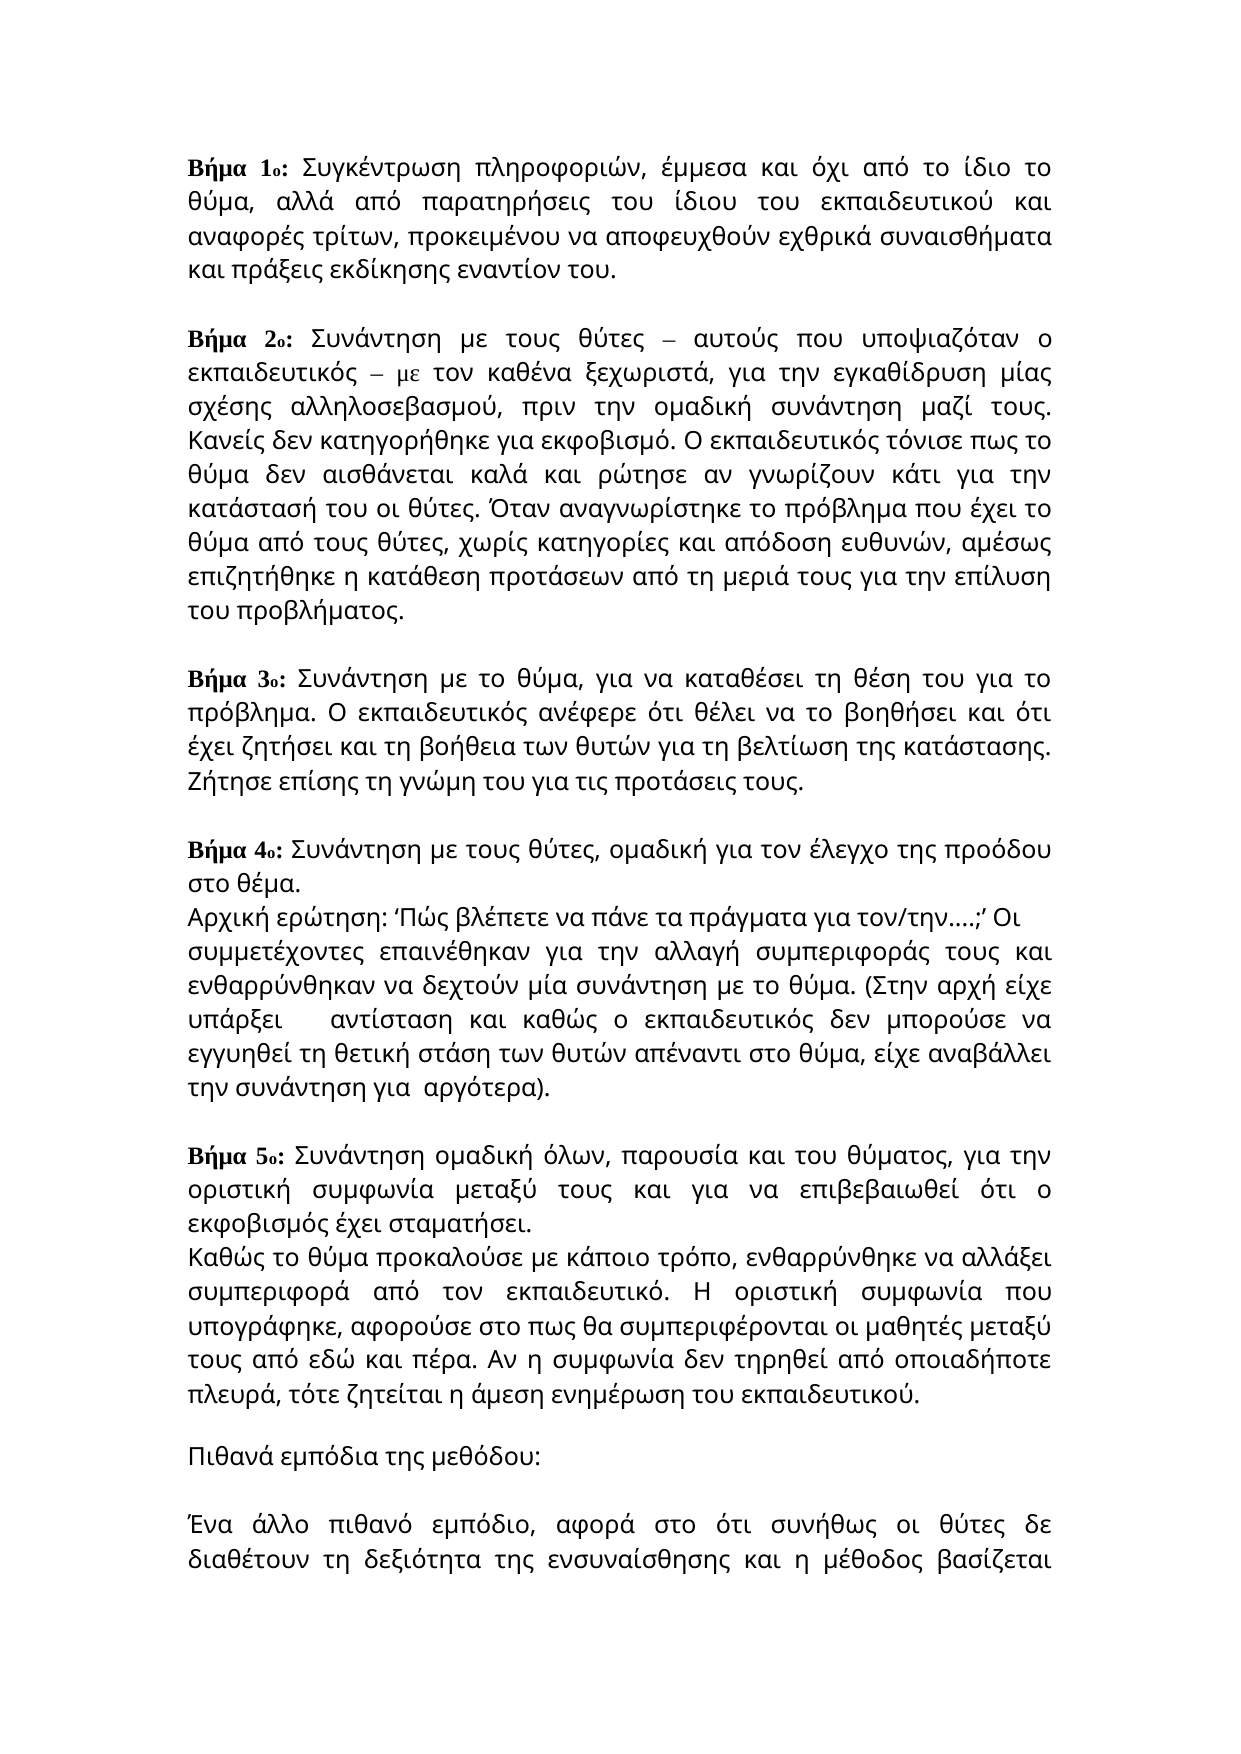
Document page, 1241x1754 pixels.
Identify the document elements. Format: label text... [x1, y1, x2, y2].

text συμμετέχοντες επαινέθηκαν για την αλλαγή συμπεριφοράς τους και ενθαρρύνθηκαν να δεχτούν μία συνάντηση με το θύμα. (Στην αρχή είχε υπάρξει αντίσταση και καθώς ο εκπαιδευτικός δεν μπορούσε να εγγυηθεί τη θετική στάση των θυτών απέναντι στο θύμα, είχε αναβάλλει την συνάντηση για αργότερα). [187, 933, 1053, 1104]
text Βήμα 1ο: Συγκέντρωση πληροφοριών, έμμεσα και όχι από το ίδιο το θύμα, αλλά από παρατηρήσεις του ίδιου του εκπαιδευτικού και αναφορές τρίτων, προκειμένου να αποφευχθούν εχθρικά συναισθήματα και πράξεις εκδίκησης εναντίον του. [187, 150, 1053, 286]
text Βήμα 2ο: Συνάντηση με τους θύτες – αυτούς που υποψιαζόταν ο εκπαιδευτικός – με τον καθένα ξεχωριστά, για την εγκαθίδρυση μίας σχέσης αλληλοσεβασμού, πριν την ομαδική συνάντηση μαζί τους. Κανείς δεν κατηγορήθηκε για εκφοβισμό. Ο εκπαιδευτικός τόνισε πως το θύμα δεν αισθάνεται καλά και ρώτησε αν γνωρίζουν κάτι για την κατάστασή του οι θύτες. Όταν αναγνωρίστηκε το πρόβλημα που έχει το θύμα από τους θύτες, χωρίς κατηγορίες και απόδοση ευθυνών, αμέσως επιζητήθηκε η κατάθεση προτάσεων από τη μεριά τους για την επίλυση του προβλήματος. [187, 320, 1053, 627]
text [187, 1507, 1053, 1575]
text Πιθανά εμπόδια της μεθόδου: [187, 1439, 1053, 1473]
text Βήμα 5ο: Συνάντηση ομαδική όλων, παρουσία και του θύματος, για την οριστική συμφωνία μεταξύ τους και για να επιβεβαιωθεί ότι ο εκφοβισμός έχει σταματήσει. [187, 1138, 1053, 1240]
text Βήμα 3ο: Συνάντηση με το θύμα, για να καταθέσει τη θέση του για το πρόβλημα. Ο εκπαιδευτικός ανέφερε ότι θέλει να το βοηθήσει και ότι έχει ζητήσει και τη βοήθεια των θυτών για τη βελτίωση της κατάστασης. Ζήτησε επίσης τη γνώμη του για τις προτάσεις τους. [187, 661, 1053, 797]
text Αρχική ερώτηση: ‘Πώς βλέπετε να πάνε τα πράγματα για τον/την....;’ Οι [187, 899, 1053, 933]
text Καθώς το θύμα προκαλούσε με κάποιο τρόπο, ενθαρρύνθηκε να αλλάξει συμπεριφορά από τον εκπαιδευτικό. Η οριστική συμφωνία που υπογράφηκε, αφορούσε στο πως θα συμπεριφέρονται οι μαθητές μεταξύ τους από εδώ και πέρα. Αν η συμφωνία δεν τηρηθεί από οποιαδήποτε πλευρά, τότε ζητείται η άμεση ενημέρωση του εκπαιδευτικού. [187, 1240, 1053, 1410]
text Βήμα 4ο: Συνάντηση με τους θύτες, ομαδική για τον έλεγχο της προόδου στο θέμα. [187, 831, 1053, 899]
